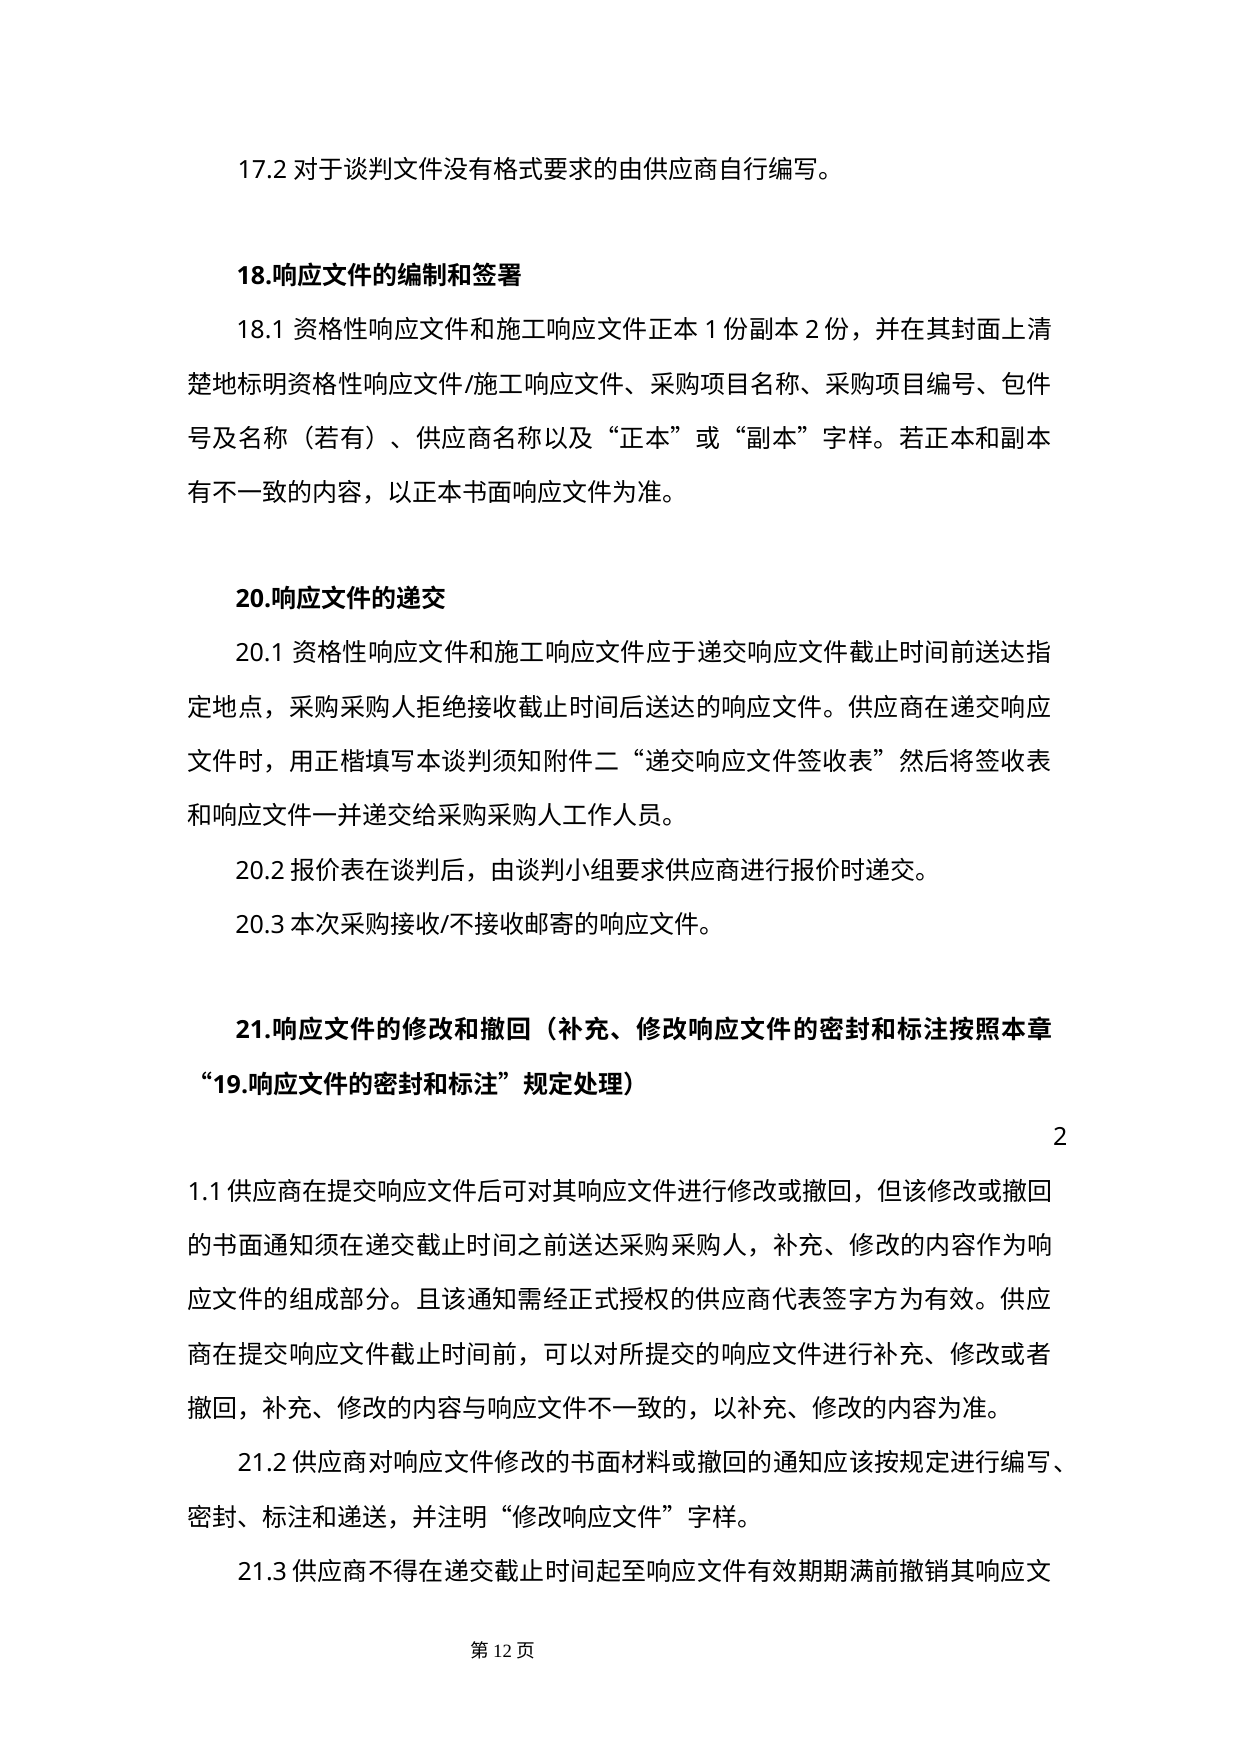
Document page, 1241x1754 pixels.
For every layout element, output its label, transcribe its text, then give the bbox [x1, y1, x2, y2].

text 17.2 对于谈判文件没有格式要求的由供应商自行编写。 [187, 150, 1053, 186]
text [187, 1552, 1053, 1588]
text 20.响应文件的递交 [187, 578, 1053, 614]
text 18.1 资格性响应文件和施工响应文件正本1份副本2份，并在其封面上清楚地标明资格性响应文件/施工响应文件、采购项目名称、采购项目编号、包件号及名称（若有）、供应商名称以及“正本”或“副本”字样。若正本和副本有不一致的内容，以正本书面响应文件为准。 [187, 310, 1053, 509]
text 18.响应文件的编制和签署 [187, 255, 1053, 292]
text 20.1 资格性响应文件和施工响应文件应于递交响应文件截止时间前送达指定地点，采购采购人拒绝接收截止时间后送达的响应文件。供应商在递交响应文件时，用正楷填写本谈判须知附件二“递交响应文件签收表”然后将签收表和响应文件一并递交给采购采购人工作人员。 [187, 633, 1053, 832]
text 21.响应文件的修改和撤回（补充、修改响应文件的密封和标注按照本章“19.响应文件的密封和标注”规定处理） [187, 1010, 1053, 1101]
text 20.3本次采购接收/不接收邮寄的响应文件。 [187, 904, 1053, 941]
text 20.2报价表在谈判后，由谈判小组要求供应商进行报价时递交。 [187, 850, 1053, 886]
text 21.1供应商在提交响应文件后可对其响应文件进行修改或撤回，但该修改或撤回的书面通知须在递交截止时间之前送达采购采购人，补充、修改的内容作为响应文件的组成部分。且该通知需经正式授权的供应商代表签字方为有效。供应商在提交响应文件截止时间前，可以对所提交的响应文件进行补充、修改或者撤回，补充、修改的内容与响应文件不一致的，以补充、修改的内容为准。 [187, 1119, 1053, 1425]
text 21.2供应商对响应文件修改的书面材料或撤回的通知应该按规定进行编写、密封、标注和递送，并注明“修改响应文件”字样。 [187, 1443, 1053, 1533]
